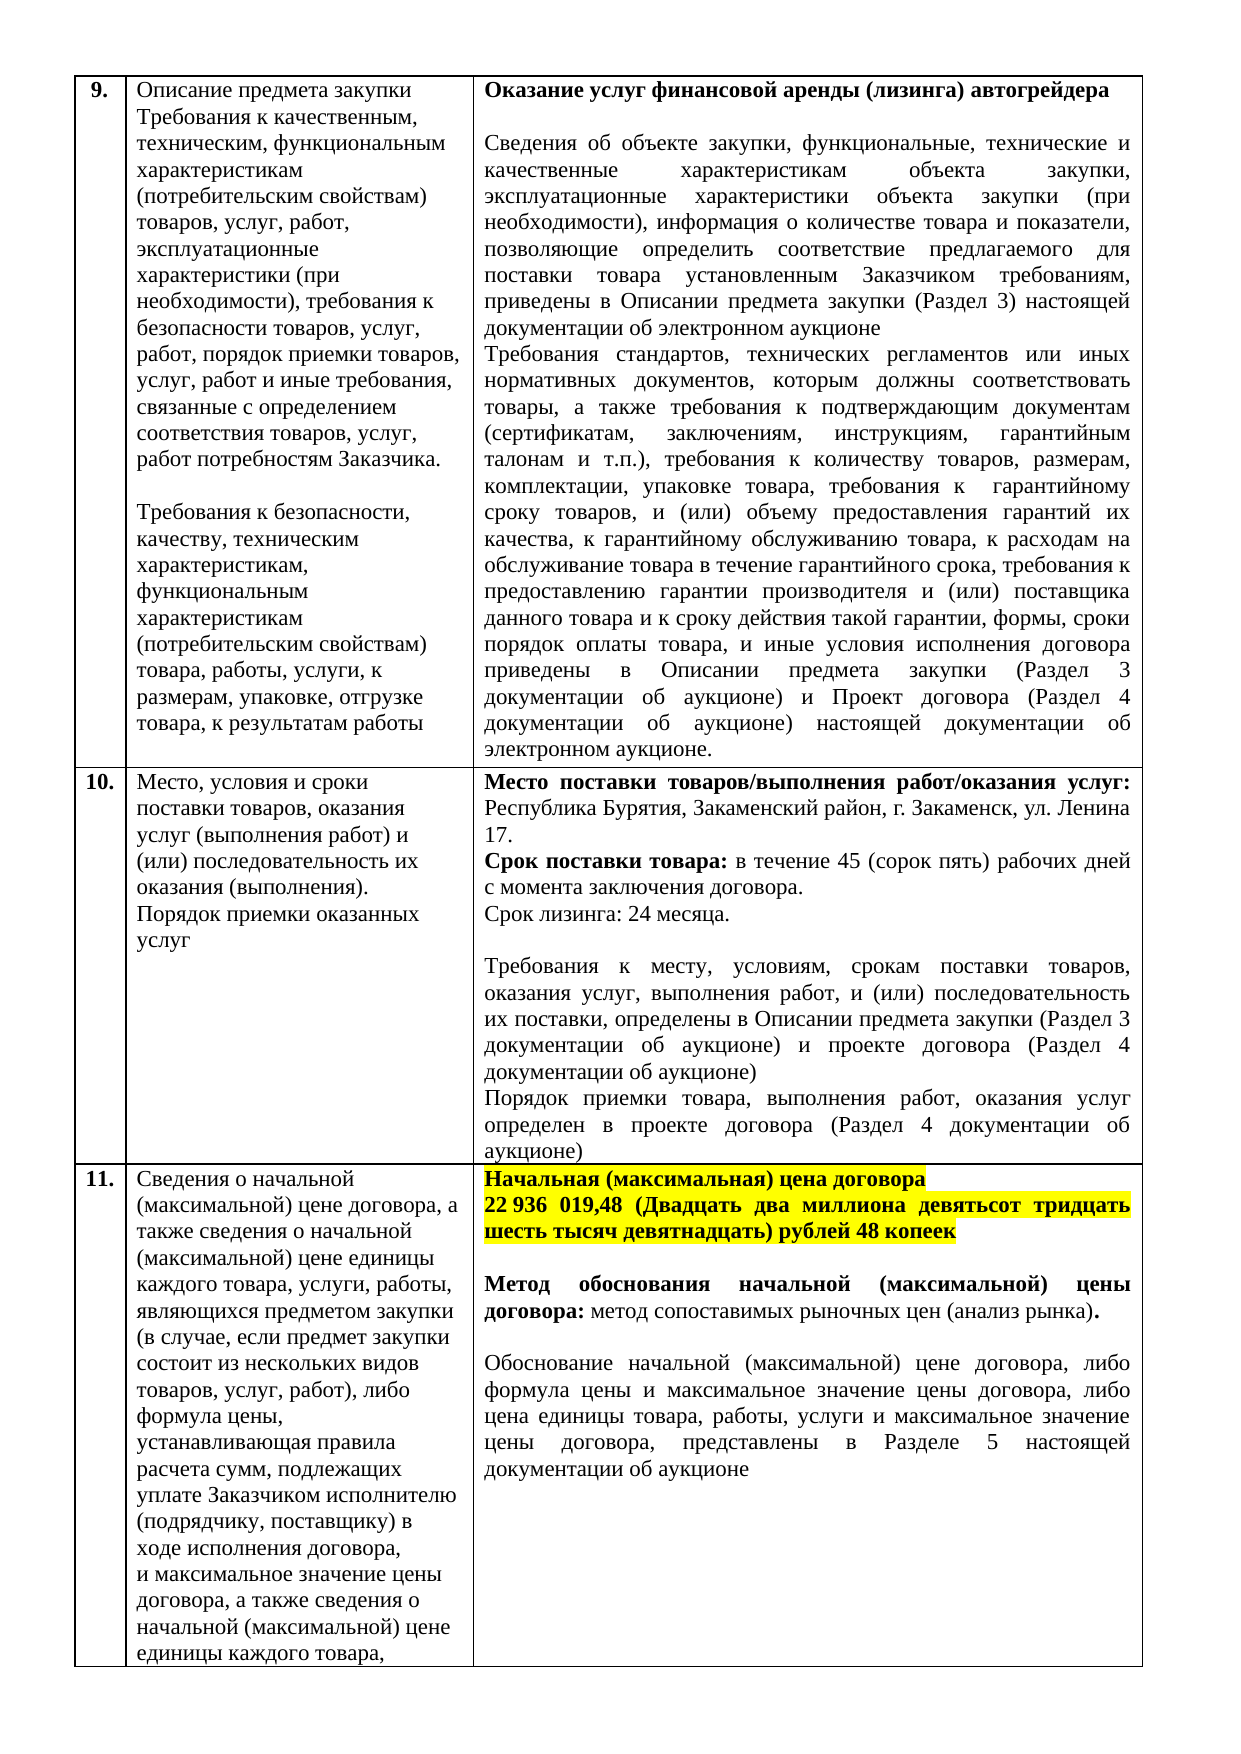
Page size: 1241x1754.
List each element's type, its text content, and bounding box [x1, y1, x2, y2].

table_cell [76, 77, 125, 766]
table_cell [474, 1165, 1142, 1666]
table_cell [76, 1165, 125, 1666]
table_cell Оказание услуг финансовой аренды (лизинга) автогрейдера Сведения об объекте закупки, функциональные, технические и качественные характеристикам объекта закупки, эксплуатационные характеристики объекта закупки (при необходимости), информация о количестве товара и показатели, позволяющие определить соответствие предлагаемого для поставки товара установленным Заказчиком требованиям, приведены в Описании предмета закупки (Раздел 3) настоящей документации об электронном аукционе Требования стандартов, технических регламентов или иных нормативных документов, которым должны соответствовать товары, а также требования к подтверждающим документам (сертификатам, заключениям, инструкциям, гарантийным талонам и т.п.), требования к количеству товаров, размерам, комплектации, упаковке товара, требования к гарантийному сроку товаров, и (или) объему предоставления гарантий их качества, к гарантийному обслуживанию товара, к расходам на обслуживание товара в течение гарантийного срока, требования к предоставлению гарантии производителя и (или) поставщика данного товара и к сроку действия такой гарантии, формы, сроки порядок оплаты товара, и иные условия исполнения договора приведены в Описании предмета закупки (Раздел 3 документации об аукционе) и Проект договора (Раздел 4 документации об аукционе) настоящей документации об электронном аукционе. [474, 77, 1142, 766]
table_cell Описание предмета закупки Требования к качественным, техническим, функциональным характеристикам (потребительским свойствам) товаров, услуг, работ, эксплуатационные характеристики (при необходимости), требования к безопасности товаров, услуг, работ, порядок приемки товаров, услуг, работ и иные требования, связанные с определением соответствия товаров, услуг, работ потребностям Заказчика. Требования к безопасности, качеству, техническим характеристикам, функциональным характеристикам (потребительским свойствам) товара, работы, услуги, к размерам, упаковке, отгрузке товара, к результатам работы [127, 77, 473, 766]
table_cell Место, условия и сроки поставки товаров, оказания услуг (выполнения работ) и (или) последовательность их оказания (выполнения). Порядок приемки оказанных услуг [127, 768, 473, 1163]
table_cell [76, 768, 125, 1163]
table_cell Место поставки товаров/выполнения работ/оказания услуг: Республика Бурятия, Закаменский район, г. Закаменск, ул. Ленина 17. Срок поставки товара: в течение 45 (сорок пять) рабочих дней с момента заключения договора. Срок лизинга: 24 месяца. Требования к месту, условиям, срокам поставки товаров, оказания услуг, выполнения работ, и (или) последовательность их поставки, определены в Описании предмета закупки (Раздел 3 документации об аукционе) и проекте договора (Раздел 4 документации об аукционе) Порядок приемки товара, выполнения работ, оказания услуг определен в проекте договора (Раздел 4 документации об аукционе) [474, 768, 1142, 1163]
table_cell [127, 1165, 473, 1666]
